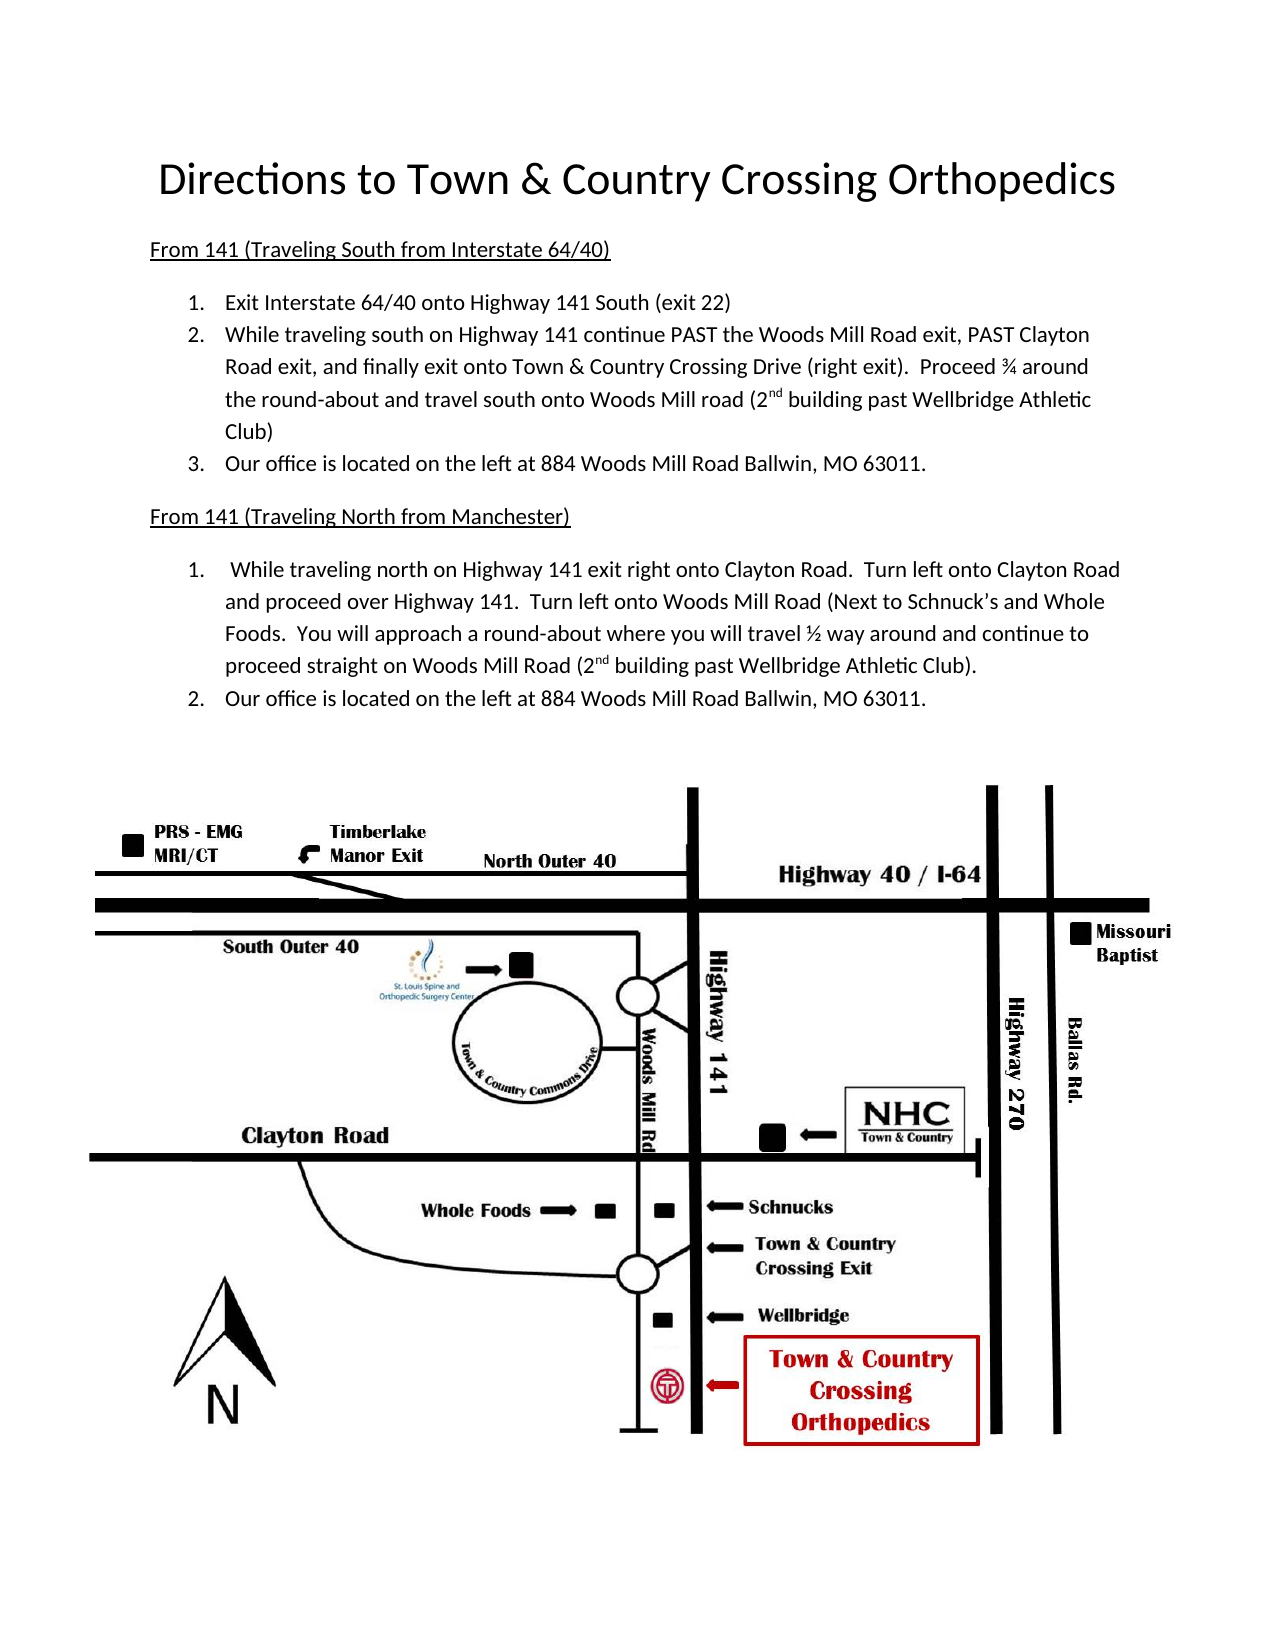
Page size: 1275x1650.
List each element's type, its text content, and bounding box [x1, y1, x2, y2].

text From 141 (Traveling South from Interstate 64/40) [150, 235, 1125, 263]
list While traveling south on Highway 141 continue PAST the Woods Mill Road exit, PAST Clayton Road exit, and finally exit onto Town & Country Crossing Drive (right exit). Proceed ¾ around the round-about and travel south onto Woods Mill road (2nd building past Wellbridge Athletic Club) [187, 320, 1125, 445]
list While traveling north on Highway 141 exit right onto Clayton Road. Turn left onto Clayton Road and proceed over Highway 141. Turn left onto Woods Mill Road (Next to Schnuck’s and Whole Foods. You will approach a round-about where you will travel ½ way around and continue to proceed straight on Woods Mill Road (2nd building past Wellbridge Athletic Club). [187, 555, 1125, 680]
list Our office is located on the left at 884 Woods Mill Road Ballwin, MO 63011. [187, 449, 1125, 477]
text Directions to Town & Country Crossing Orthopedics [150, 150, 1125, 206]
text From 141 (Traveling North from Manchester) [150, 502, 1125, 530]
list Our office is located on the left at 884 Woods Mill Road Ballwin, MO 63011. [187, 684, 1125, 712]
list Exit Interstate 64/40 onto Highway 141 South (exit 22) [187, 288, 1125, 316]
